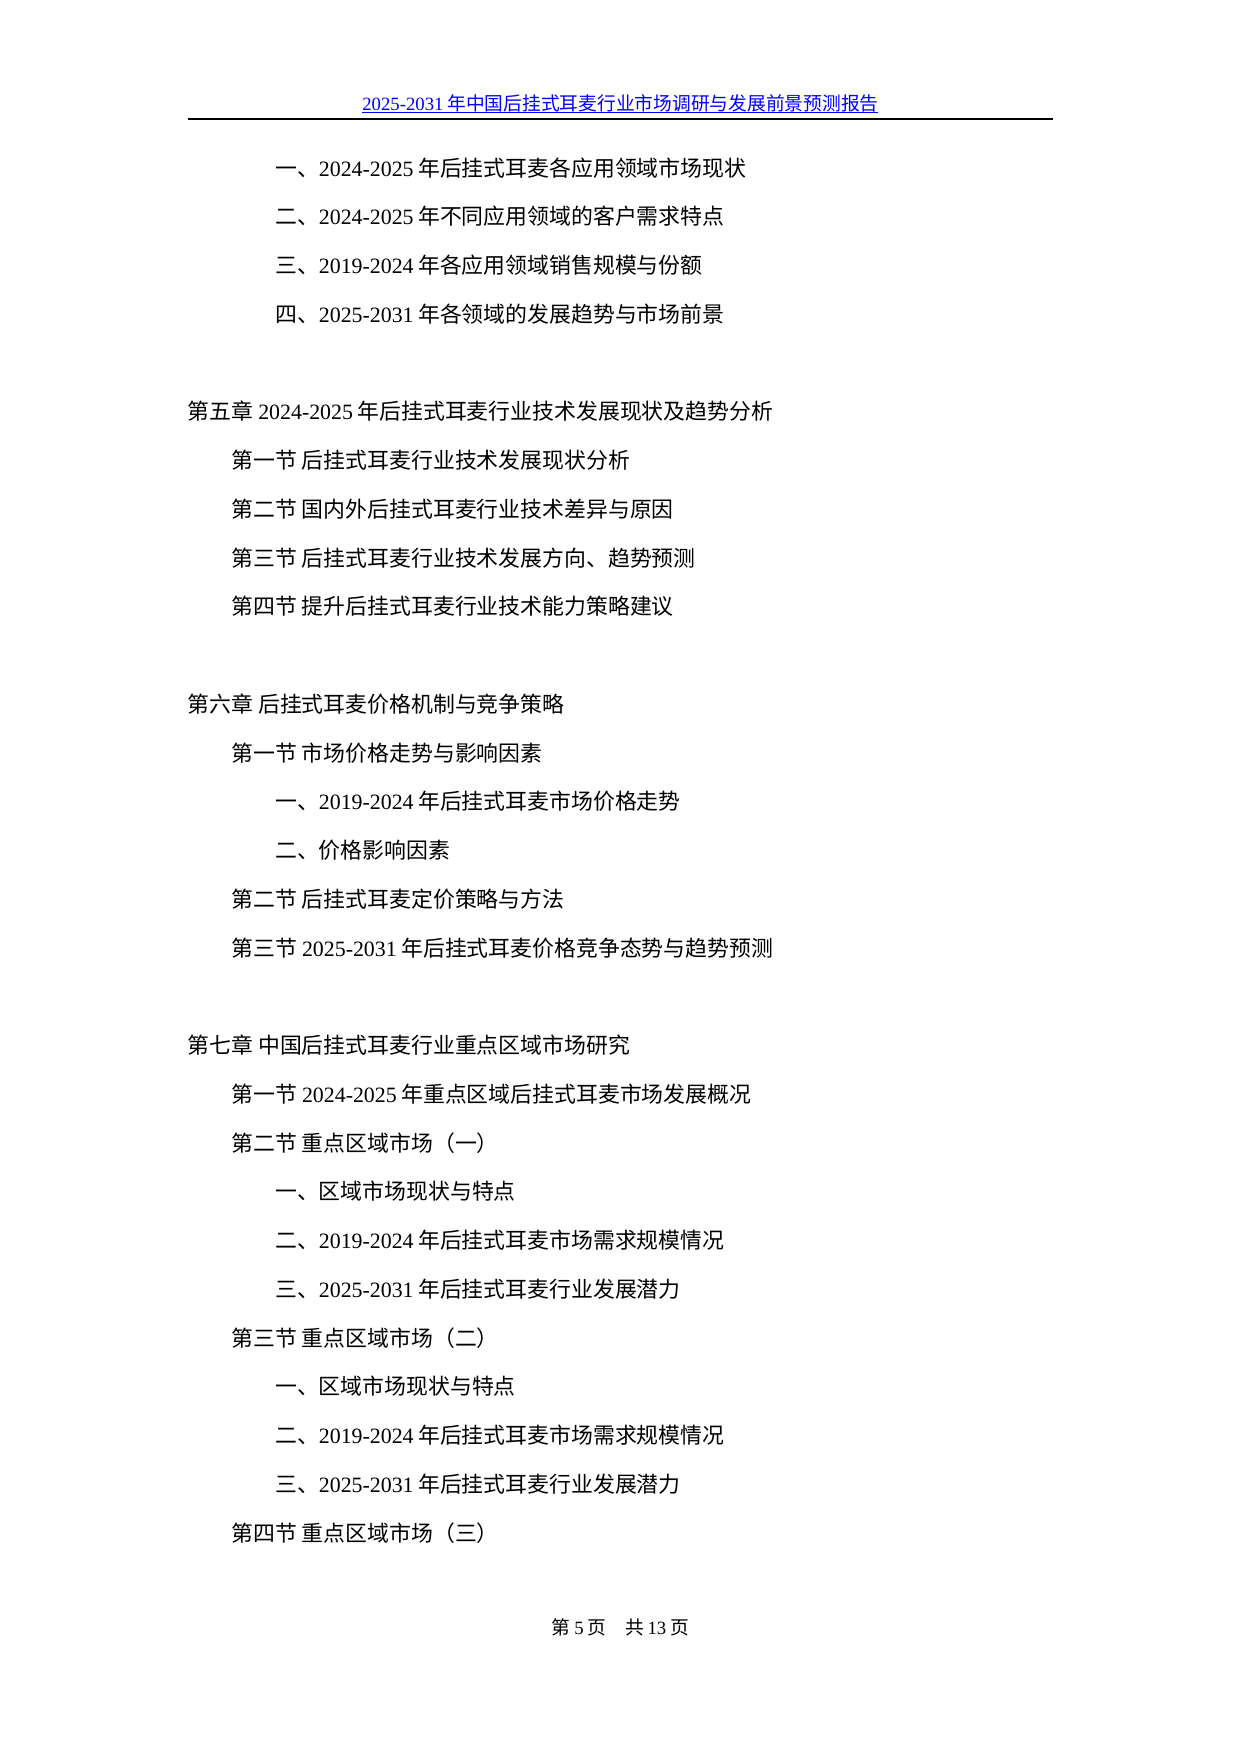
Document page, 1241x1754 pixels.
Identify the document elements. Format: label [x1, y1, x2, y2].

text [187, 150, 1053, 1548]
